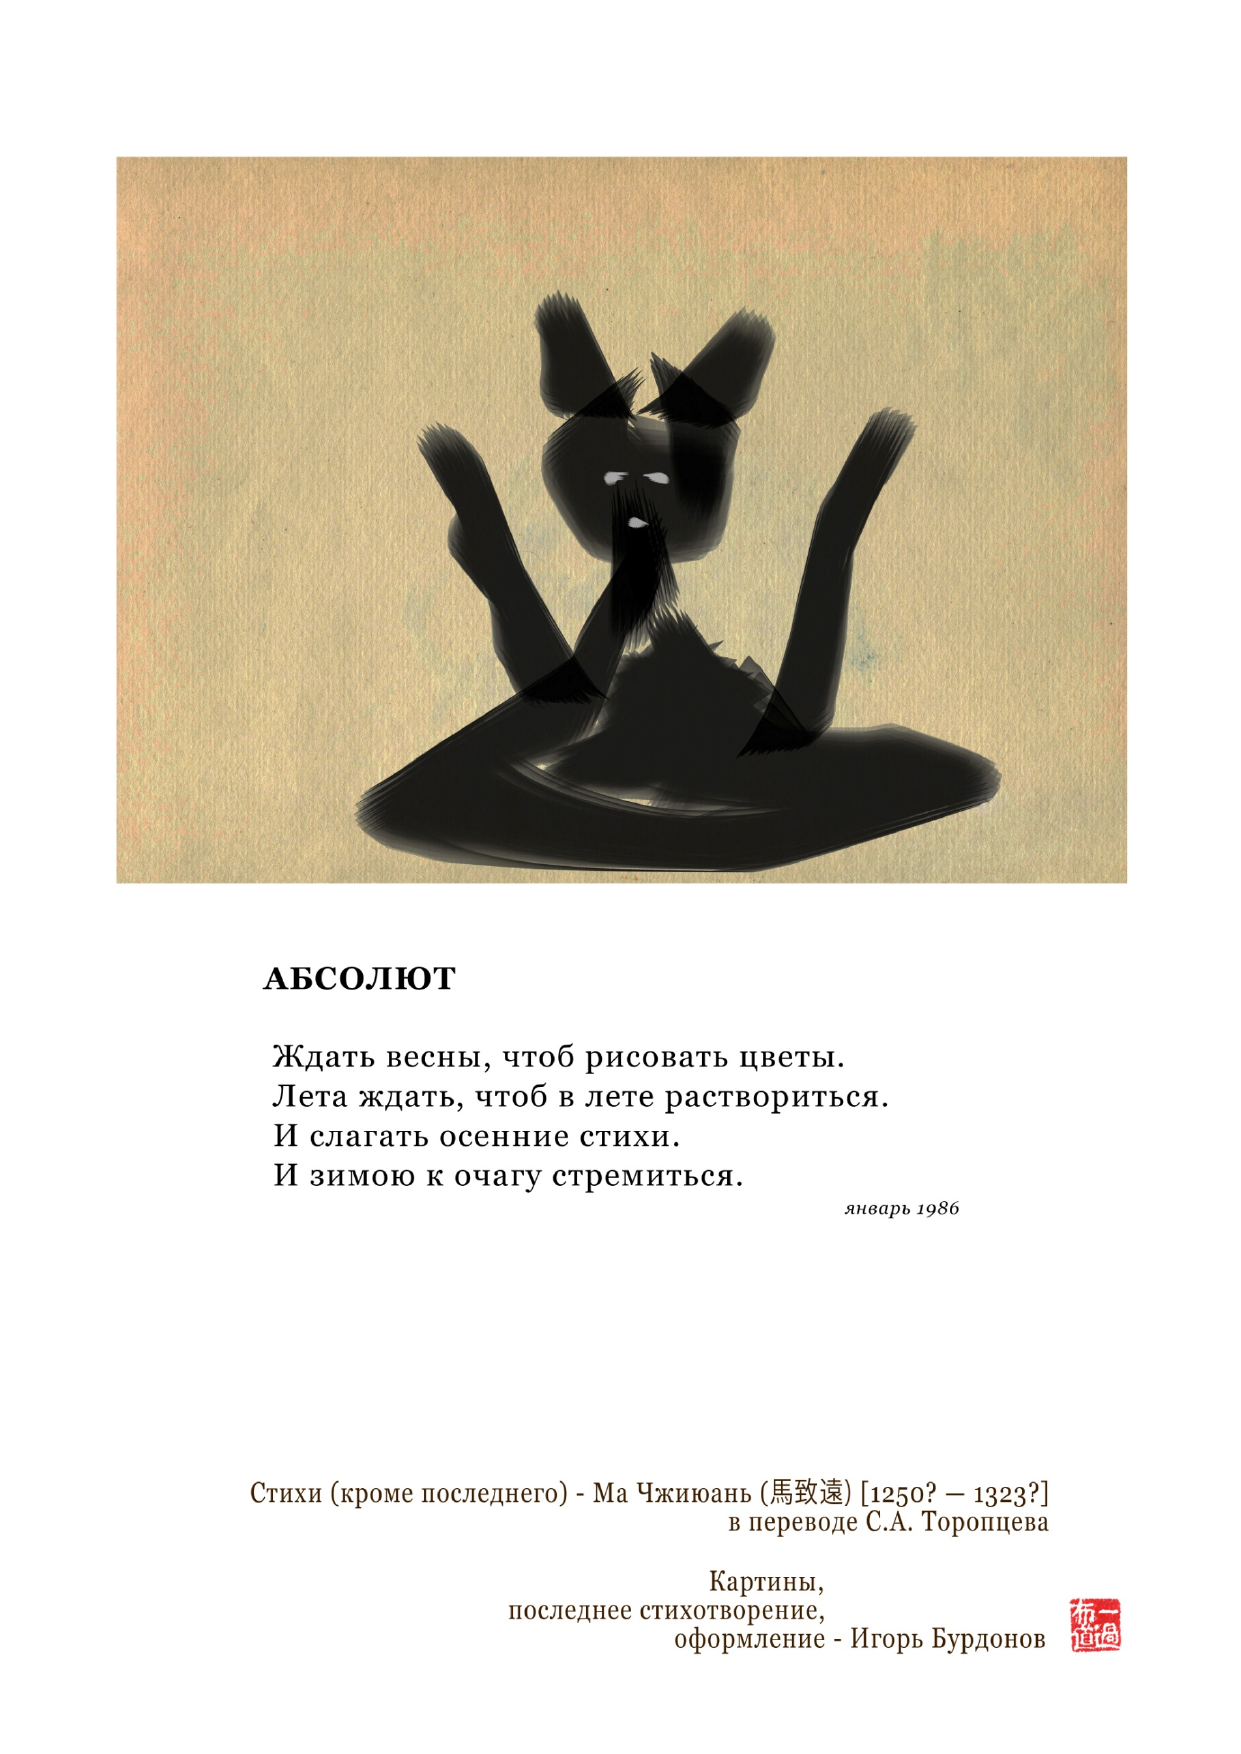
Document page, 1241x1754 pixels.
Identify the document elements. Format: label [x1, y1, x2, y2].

picture [59, 35, 1182, 1719]
